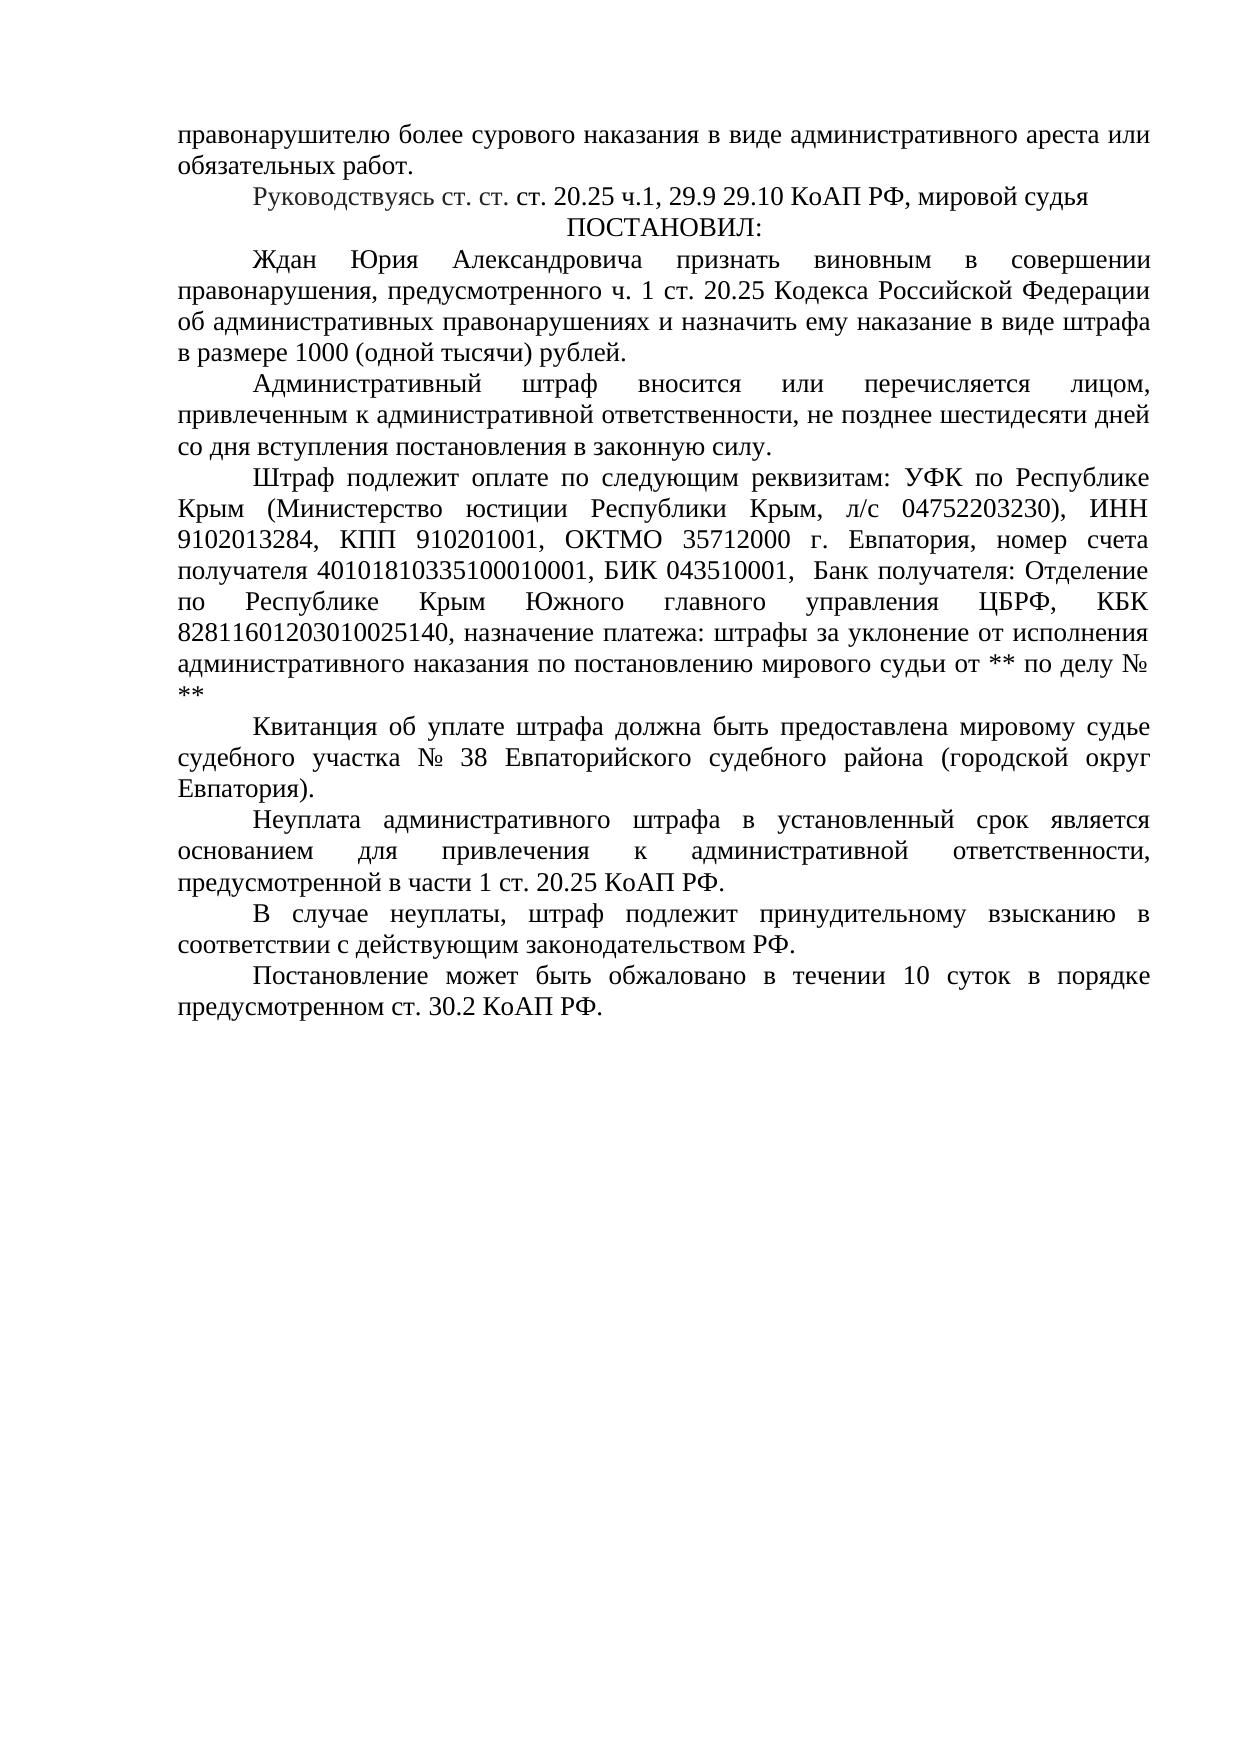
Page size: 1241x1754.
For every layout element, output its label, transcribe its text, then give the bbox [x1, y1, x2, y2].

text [177, 118, 1152, 180]
text Руководствуясь ст. ст. ст. 20.25 ч.1, 29.9 29.10 КоАП РФ, мировой судья [177, 180, 1152, 212]
text Штраф подлежит оплате по следующим реквизитам: УФК по Республике Крым (Министерство юстиции Республики Крым, л/с 04752203230), ИНН 9102013284, КПП 910201001, ОКТМО 35712000 г. Евпатория, номер счета получателя 40101810335100010001, БИК 043510001, Банк получателя: Отделение по Республике Крым Южного главного управления ЦБРФ, КБК 82811601203010025140, назначение платежа: штрафы за уклонение от исполнения административного наказания по постановлению мирового судьи от ** по делу № ** [177, 461, 1149, 710]
text Квитанция об уплате штрафа должна быть предоставлена мировому судье судебного участка № 38 Евпаторийского судебного района (городской округ Евпатория). [177, 710, 1152, 803]
text ПОСТАНОВИЛ: [177, 212, 1152, 243]
text Неуплата административного штрафа в установленный срок является основанием для привлечения к административной ответственности, предусмотренной в части 1 ст. 20.25 КоАП РФ. [177, 803, 1152, 897]
text В случае неуплаты, штраф подлежит принудительному взысканию в соответствии с действующим законодательством РФ. [177, 897, 1152, 959]
text Административный штраф вносится или перечисляется лицом, привлеченным к административной ответственности, не позднее шестидесяти дней со дня вступления постановления в законную силу. [177, 367, 1152, 461]
text Ждан Юрия Александровича признать виновным в совершении правонарушения, предусмотренного ч. 1 ст. 20.25 Кодекса Российской Федерации об административных правонарушениях и назначить ему наказание в виде штрафа в размере 1000 (одной тысячи) рублей. [177, 243, 1152, 367]
text Постановление может быть обжаловано в течении 10 суток в порядке предусмотренном ст. 30.2 КоАП РФ. [177, 959, 1152, 1021]
